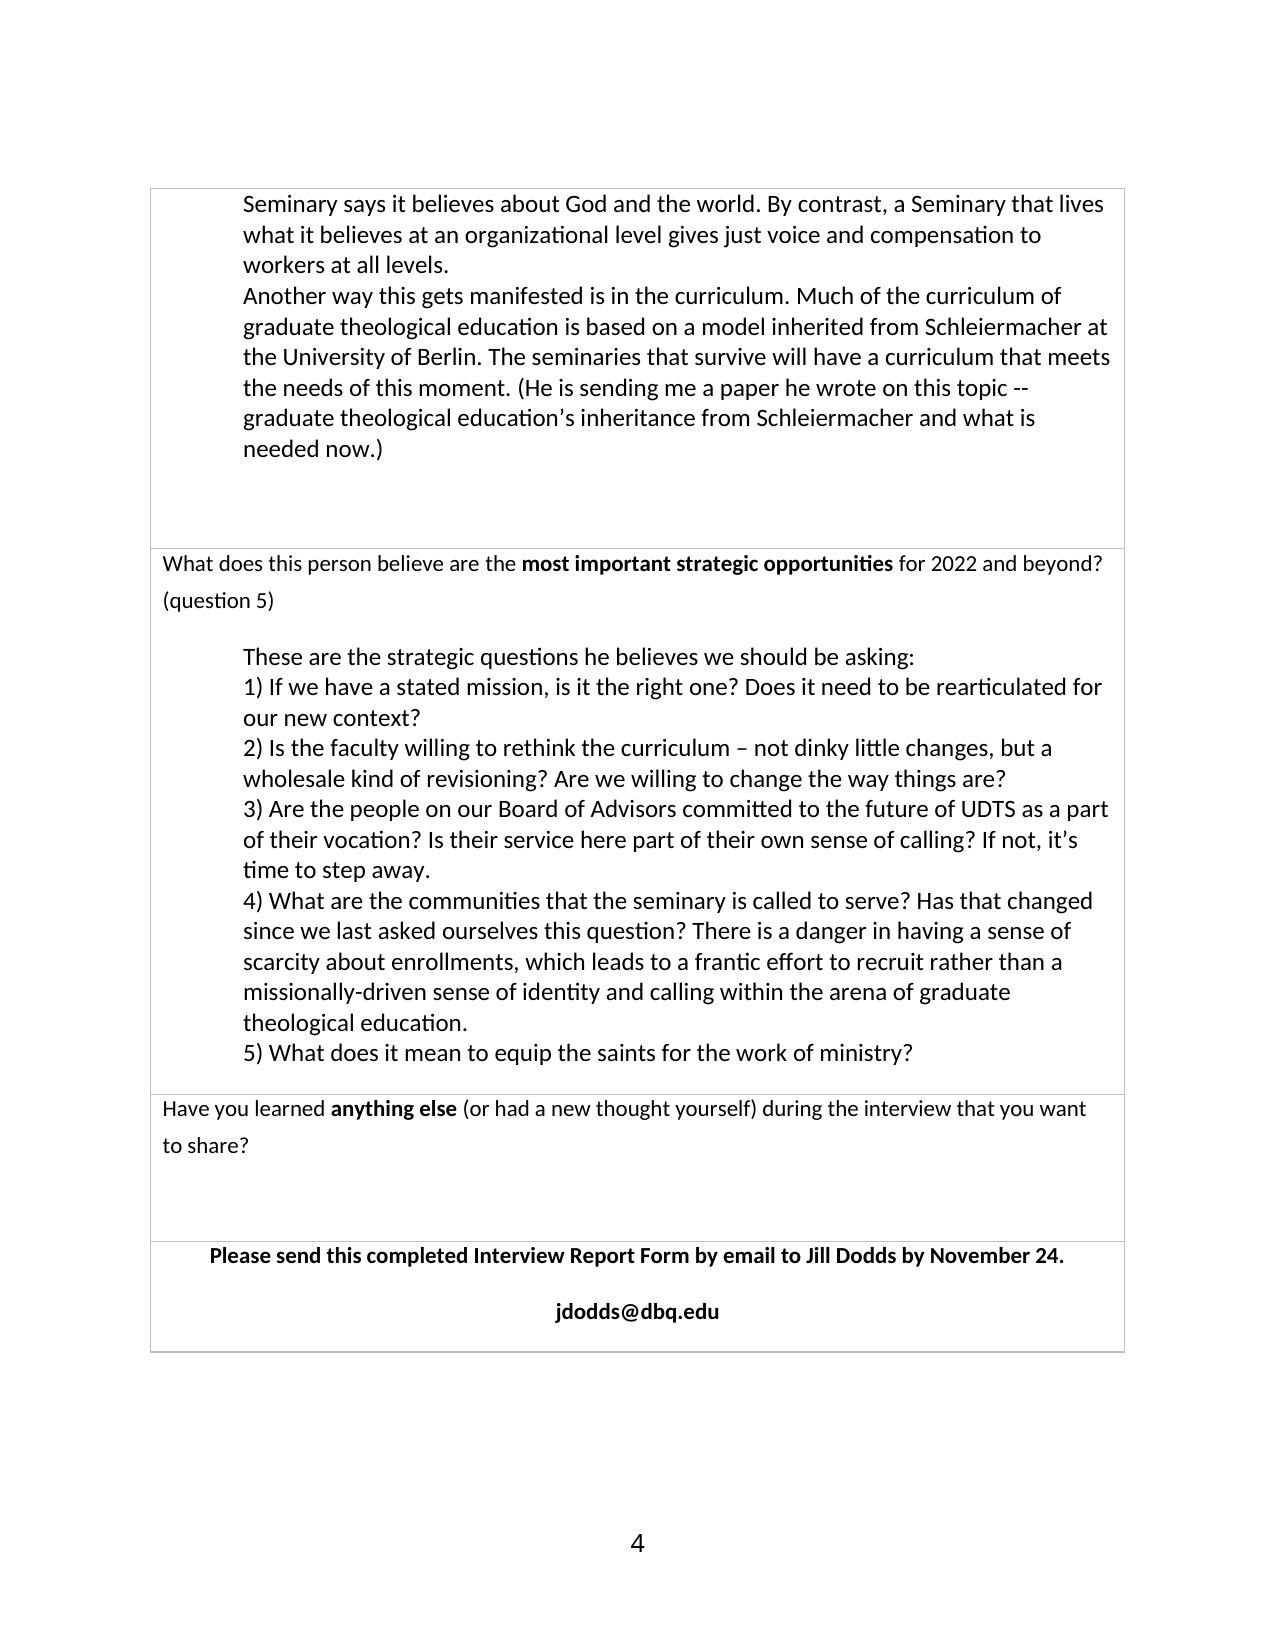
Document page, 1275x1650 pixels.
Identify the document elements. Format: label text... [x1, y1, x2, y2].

table_cell Have you learned anything else (or had a new thought yourself) during the interview that you want to share? [151, 1095, 1124, 1241]
table_cell What does this person believe are the most important strategic opportunities for 2022 and beyond? (question 5) These are the strategic questions he believes we should be asking: 1) If we have a stated mission, is it the right one? Does it need to be rearticulated for our new context? 2) Is the faculty willing to rethink the curriculum – not dinky little changes, but a wholesale kind of revisioning? Are we willing to change the way things are? 3) Are the people on our Board of Advisors committed to the future of UDTS as a part of their vocation? Is their service here part of their own sense of calling? If not, it’s time to step away. 4) What are the communities that the seminary is called to serve? Has that changed since we last asked ourselves this question? There is a danger in having a sense of scarcity about enrollments, which leads to a frantic effort to recruit rather than a missionally-driven sense of identity and calling within the arena of graduate theological education. 5) What does it mean to equip the saints for the work of ministry? [151, 549, 1124, 1093]
table_cell Please send this completed Interview Report Form by email to Jill Dodds by November 24. jdodds@dbq.edu [151, 1242, 1124, 1351]
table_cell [151, 189, 1124, 548]
